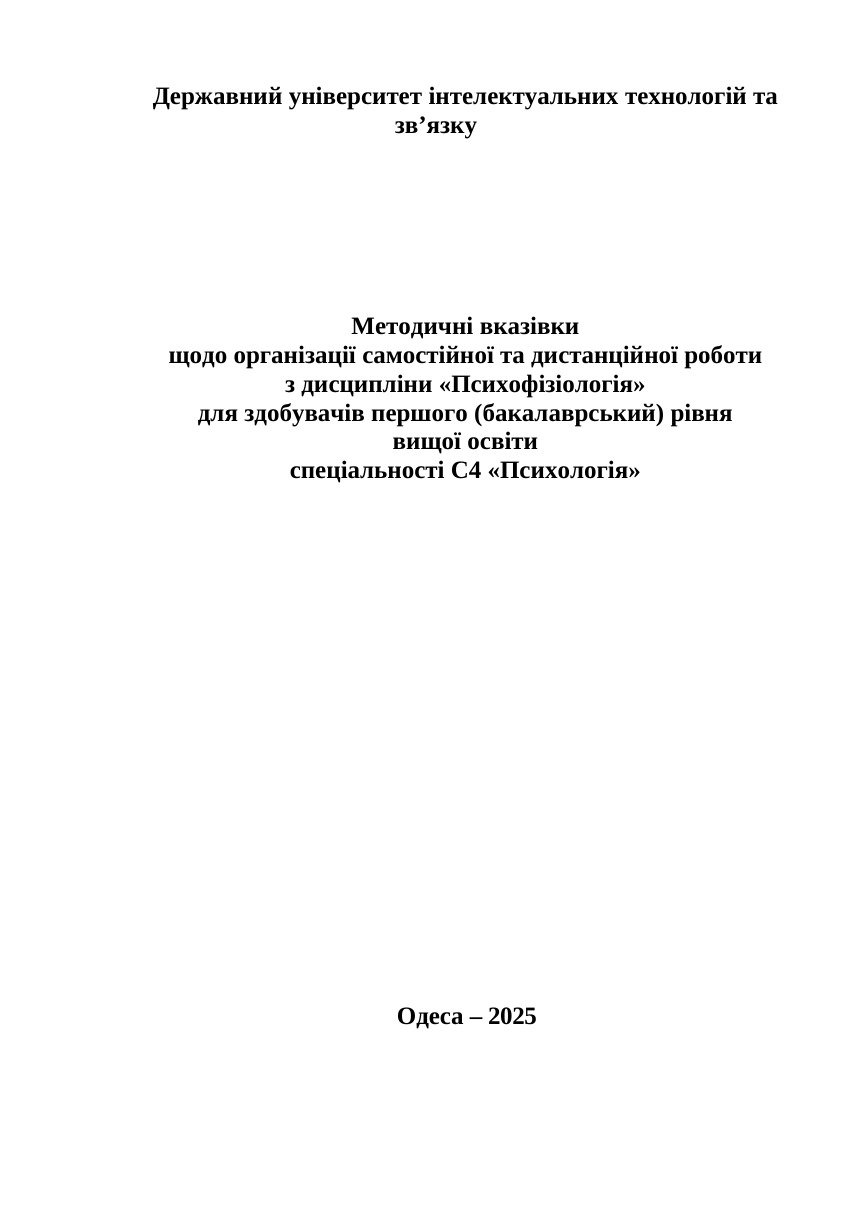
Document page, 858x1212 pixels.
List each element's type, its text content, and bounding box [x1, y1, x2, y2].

text Державний університет інтелектуальних технологій та зв’язку [89, 81, 783, 139]
text вищої освіти [89, 426, 783, 455]
text спеціальності С4 «Психологія» [89, 455, 783, 484]
text з дисципліни «Психофізіологія» [89, 369, 783, 398]
text Одеса – 2025 [89, 1001, 786, 1030]
text для здобувачів першого (бакалаврський) рівня [89, 398, 783, 426]
text щодо організації самостійної та дистанційної роботи [89, 340, 783, 369]
text Методичні вказівки [89, 311, 783, 340]
